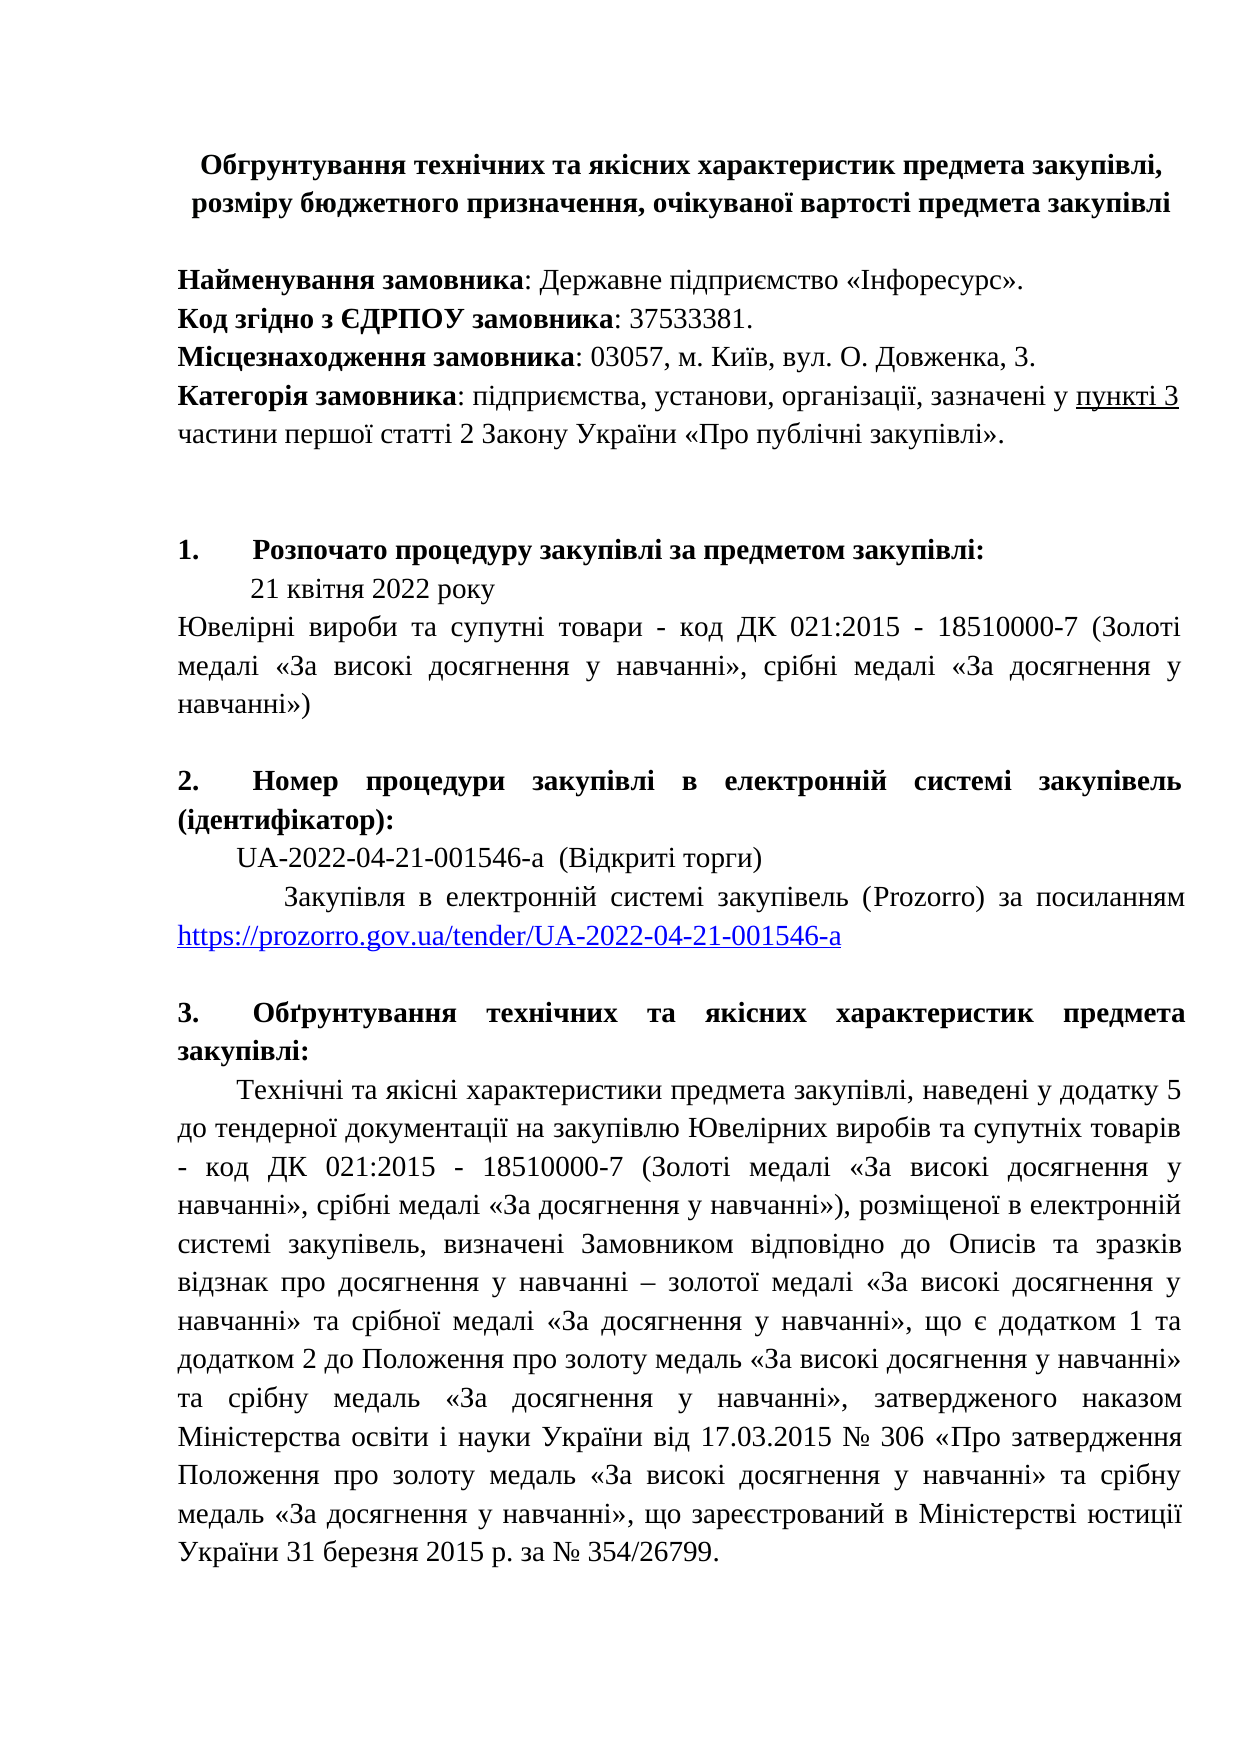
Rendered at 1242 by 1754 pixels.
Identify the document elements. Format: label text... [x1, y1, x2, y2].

text UA-2022-04-21-001546-a (Відкриті торги) [177, 841, 1182, 874]
text Закупівля в електронній системі закупівель (Prozorro) за посиланням https://prozorro.gov.ua/tender/UA-2022-04-21-001546-a [177, 879, 1185, 951]
text Найменування замовника: Державне підприємство «Інфоресурс». [177, 262, 1182, 296]
list Обґрунтування технічних та якісних характеристик предмета закупівлі: [177, 995, 1185, 1067]
text Код згідно з ЄДРПОУ замовника: 37533381. [177, 301, 1182, 334]
text Обгрунтування технічних та якісних характеристик предмета закупівлі, розміру бюджетного призначення, очікуваної вартості предмета закупівлі [177, 147, 1185, 219]
list Розпочато процедуру закупівлі за предметом закупівлі: [177, 532, 1182, 566]
text Місцезнаходження замовника: 03057, м. Київ, вул. О. Довженка, 3. [177, 339, 1182, 373]
text Технічні та якісні характеристики предмета закупівлі, наведені у додатку 5 до тендерної документації на закупівлю Ювелірних виробів та супутніх товарів - код ДК 021:2015 - 18510000-7 (Золоті медалі «За високі досягнення у навчанні», срібні медалі «За досягнення у навчанні»), розміщеної в електронній системі закупівель, визначені Замовником відповідно до Описів та зразків відзнак про досягнення у навчанні – золотої медалі «За високі досягнення у навчанні» та срібної медалі «За досягнення у навчанні», що є додатком 1 та додатком 2 до Положення про золоту медаль «За високі досягнення у навчанні» та срібну медаль «За досягнення у навчанні», затвердженого наказом Міністерства освіти і науки України від 17.03.2015 № 306 «Про затвердження Положення про золоту медаль «За високі досягнення у навчанні» та срібну медаль «За досягнення у навчанні», що зареєстрований в Міністерстві юстиції України 31 березня 2015 р. за № 354/26799. [177, 1072, 1182, 1457]
text Технічні та якісні характеристики предмета закупівлі, наведені у додатку 5 до тендерної документації на закупівлю Ювелірних виробів та супутніх товарів - код ДК 021:2015 - 18510000-7 (Золоті медалі «За високі досягнення у навчанні», срібні медалі «За досягнення у навчанні»), розміщеної в електронній системі закупівель, визначені Замовником відповідно до Описів та зразків відзнак про досягнення у навчанні – золотої медалі «За високі досягнення у навчанні» та срібної медалі «За досягнення у навчанні», що є додатком 1 та додатком 2 до Положення про золоту медаль «За високі досягнення у навчанні» та срібну медаль «За досягнення у навчанні», затвердженого наказом Міністерства освіти і науки України від 17.03.2015 № 306 «Про затвердження Положення про золоту медаль «За високі досягнення у навчанні» та срібну медаль «За досягнення у навчанні», що зареєстрований в Міністерстві юстиції України 31 березня 2015 р. за № 354/26799. [177, 1491, 1182, 1568]
list Номер процедури закупівлі в електронній системі закупівель (ідентифікатор): [177, 763, 1182, 836]
text Ювелірні вироби та супутні товари - код ДК 021:2015 - 18510000-7 (Золоті медалі «За високі досягнення у навчанні», срібні медалі «За досягнення у навчанні») [177, 609, 1182, 720]
list 21 квітня 2022 року [177, 571, 1182, 604]
text Категорія замовника: підприємства, установи, організації, зазначені у пункті 3 частини першої статті 2 Закону України «Про публічні закупівлі». [177, 378, 1182, 450]
